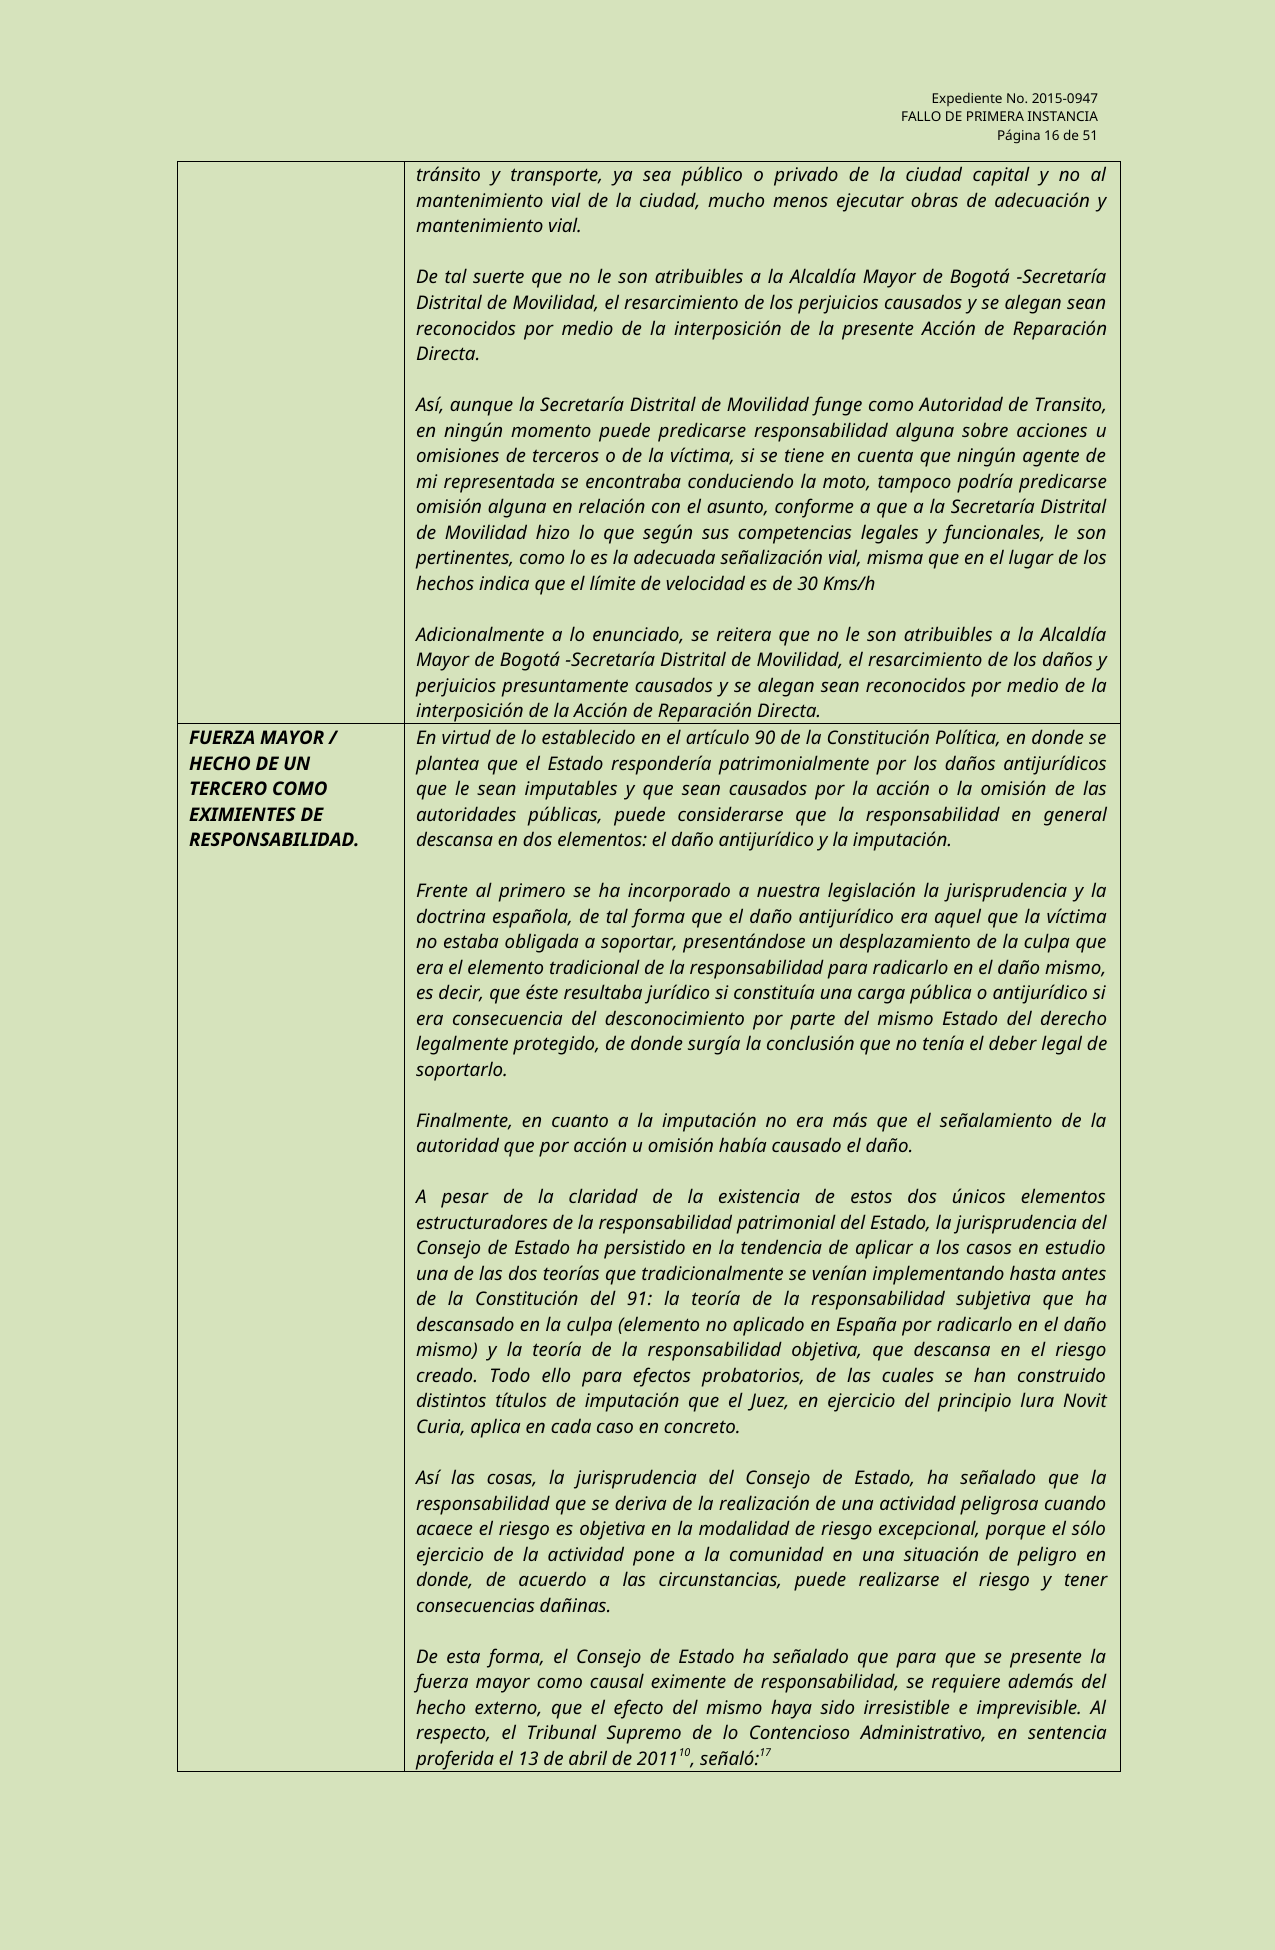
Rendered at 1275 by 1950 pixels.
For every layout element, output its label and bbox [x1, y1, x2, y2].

table_cell [178, 724, 404, 1771]
table_cell [405, 162, 1120, 723]
table_cell [405, 724, 1120, 1771]
table_cell [178, 162, 404, 723]
